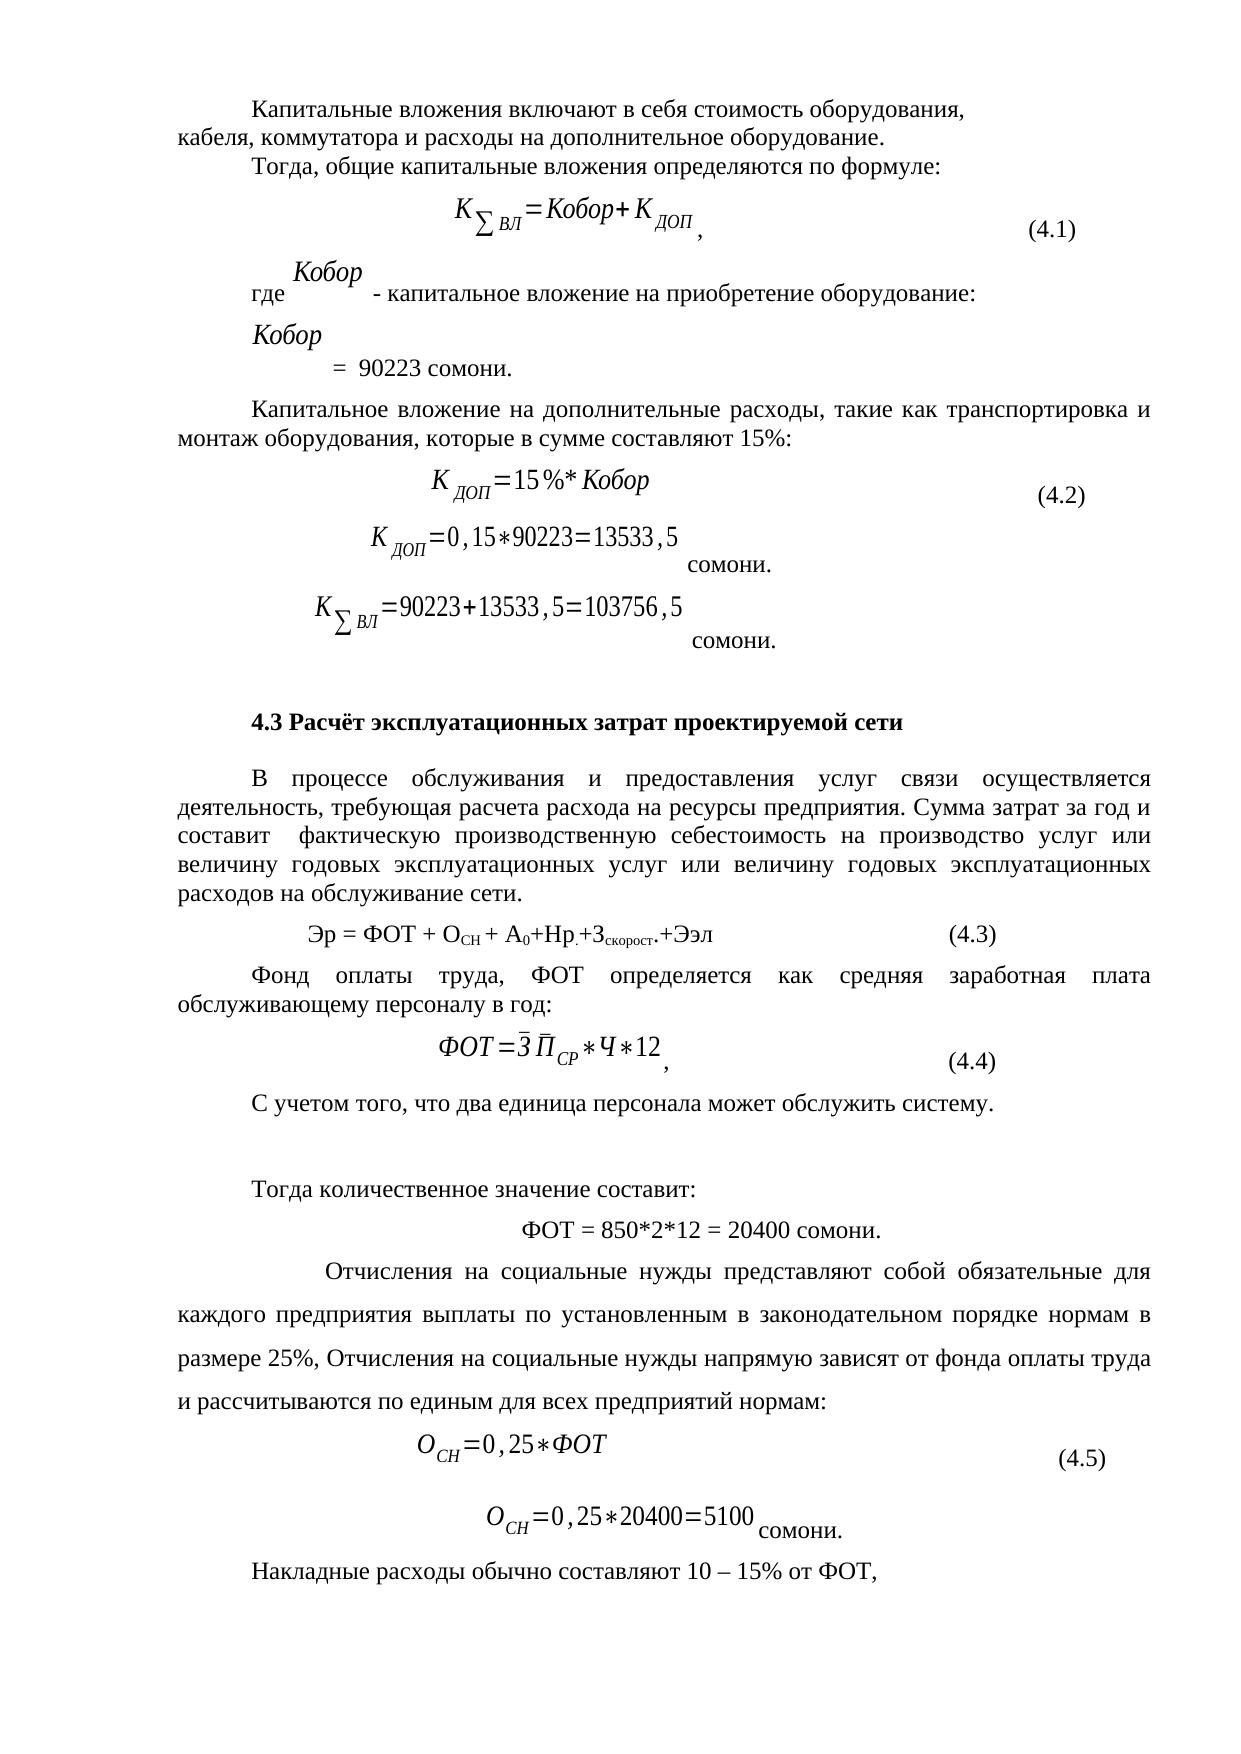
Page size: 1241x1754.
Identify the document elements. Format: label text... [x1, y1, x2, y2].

text сомони. [177, 521, 1152, 578]
text Капитальное вложение на дополнительные расходы, такие как транспортировка и монтаж оборудования, которые в сумме составляют 15%: [177, 394, 1152, 452]
text Тогда количественное значение составит: [177, 1174, 1152, 1203]
text , (4.4) [177, 1031, 1152, 1075]
text Фонд оплаты труда, ФОТ определяется как средняя заработная плата обслуживающему персоналу в год: [177, 961, 1152, 1018]
text С учетом того, что два единица персонала может обслужить систему. [177, 1088, 1152, 1116]
text Тогда, общие капитальные вложения определяются по формуле: [177, 151, 1152, 180]
text = 90223 сомони. [251, 319, 1152, 382]
text Накладные расходы обычно составляют 10 – 15% от ФОТ, [177, 1556, 1152, 1585]
text , (4.1) [177, 192, 1152, 243]
text где - капитальное вложение на приобретение оборудование: [251, 256, 1152, 306]
text (4.5) [177, 1429, 1152, 1472]
text В процессе обслуживания и предоставления услуг связи осуществляется деятельность, требующая расчета расхода на ресурсы предприятия. Сумма затрат за год и составит фактическую производственную себестоимость на производство услуг или величину годовых эксплуатационных услуг или величину годовых эксплуатационных расходов на обслуживание сети. [177, 763, 1152, 907]
text сомони. [177, 1501, 1152, 1543]
text ФОТ = 850*2*12 = 20400 сомони. [177, 1215, 1152, 1244]
text Отчисления на социальные нужды представляют собой обязательные для каждого предприятия выплаты по установленным в законодательном порядке нормам в размере 25%, Отчисления на социальные нужды напрямую зависят от фонда оплаты труда и рассчитываются по единым для всех предприятий нормам: [177, 1256, 1152, 1414]
text Эр = ФОТ + ОСН + А0+Нр.+Зскорост.+Ээл (4.3) [177, 919, 1152, 948]
text Капитальные вложения включают в себя стоимость оборудования, [251, 94, 1152, 122]
text кабеля, коммутатора и расходы на дополнительное оборудование. [177, 122, 1152, 151]
text (4.2) [177, 464, 1152, 508]
text 4.3 Расчёт эксплуатационных затрат проектируемой сети [177, 707, 1152, 736]
text сомони. [177, 591, 1152, 654]
